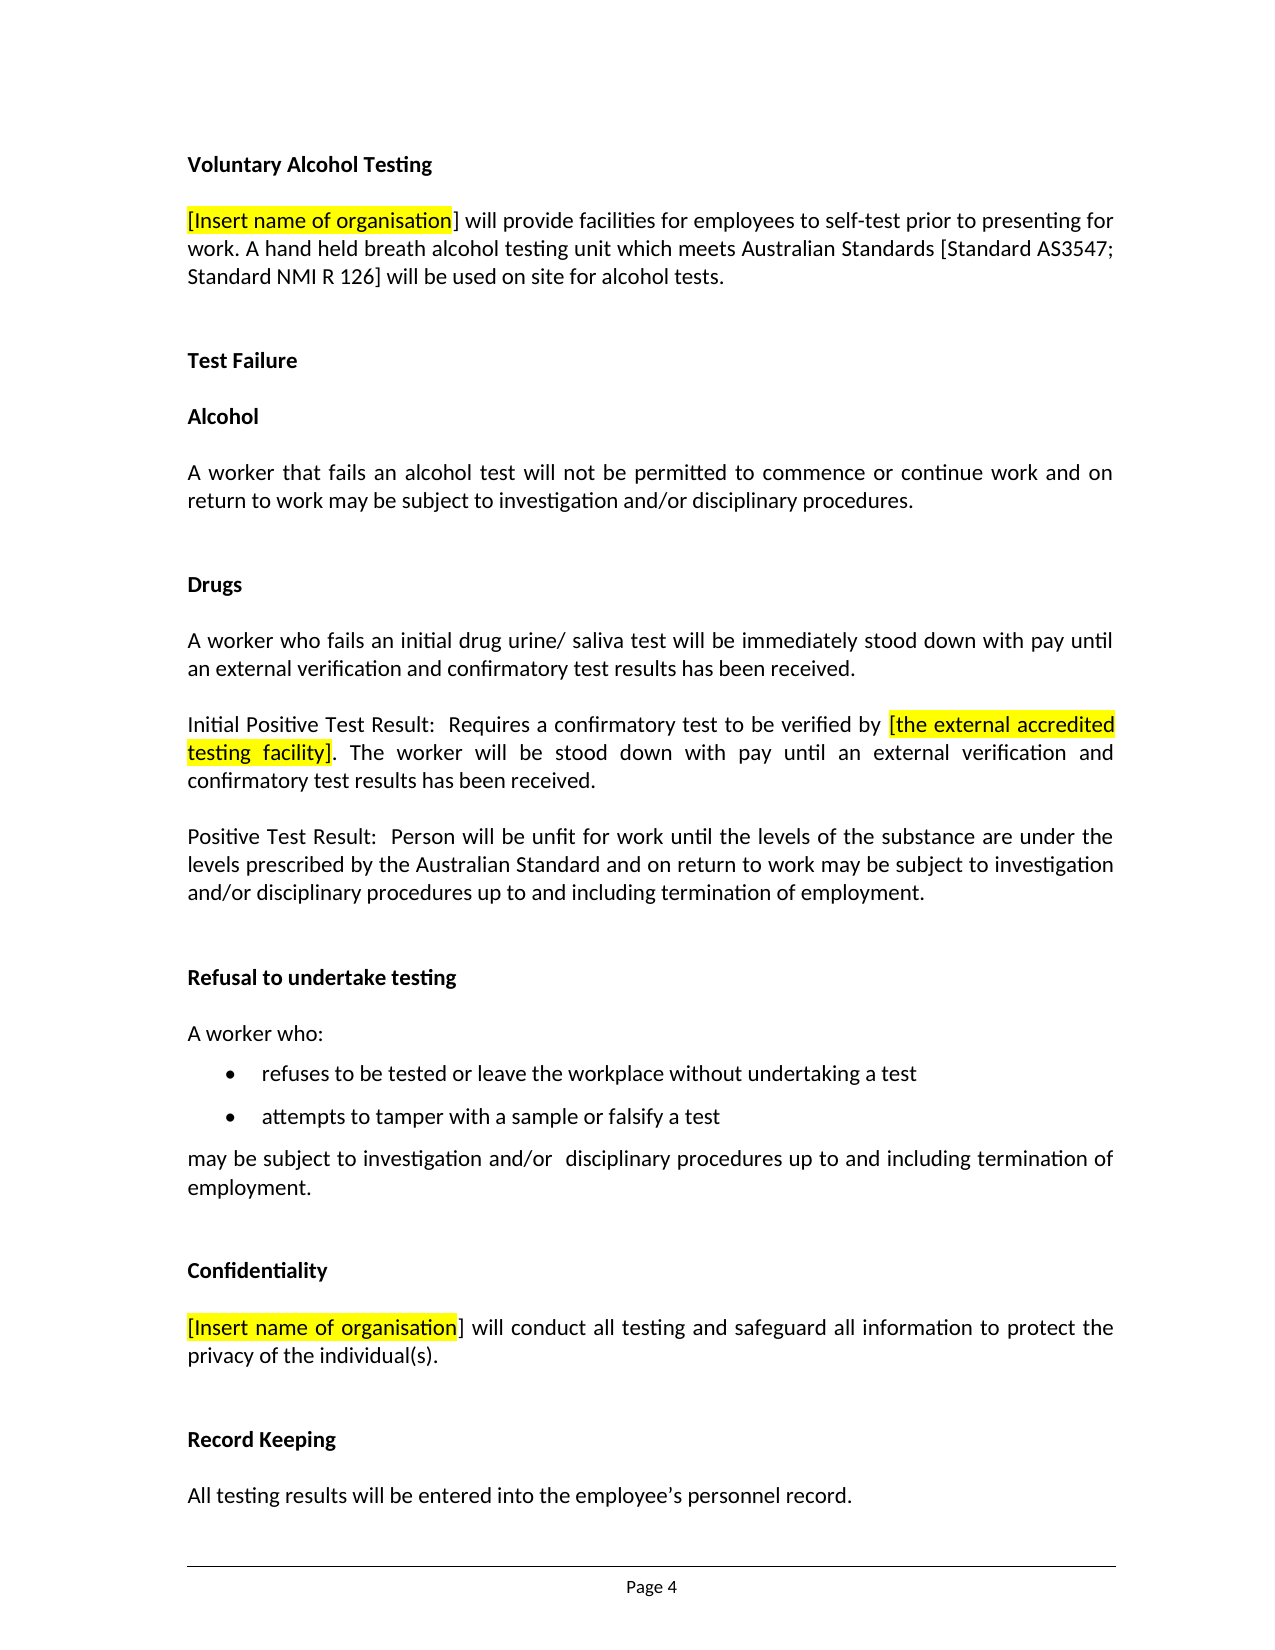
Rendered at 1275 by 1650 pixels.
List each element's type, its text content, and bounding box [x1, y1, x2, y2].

text All testing results will be entered into the employee’s personnel record. [187, 1481, 1116, 1509]
text Confidentiality [187, 1257, 1116, 1285]
text A worker who fails an initial drug urine/ saliva test will be immediately stood down with pay until an external verification and confirmatory test results has been received. [187, 626, 1116, 682]
list attempts to tamper with a sample or falsify a test [224, 1102, 1116, 1130]
text Record Keeping [187, 1425, 1116, 1453]
text A worker who: [187, 1019, 1116, 1047]
text [Insert name of organisation] will provide facilities for employees to self-test prior to presenting for work. A hand held breath alcohol testing unit which meets Australian Standards [Standard AS3547; Standard NMI R 126] will be used on site for alcohol tests. [187, 206, 1116, 290]
text A worker that fails an alcohol test will not be permitted to commence or continue work and on return to work may be subject to investigation and/or disciplinary procedures. [187, 458, 1116, 514]
text Positive Test Result: Person will be unfit for work until the levels of the substance are under the levels prescribed by the Australian Standard and on return to work may be subject to investigation and/or disciplinary procedures up to and including termination of employment. [187, 822, 1116, 907]
list refuses to be tested or leave the workplace without undertaking a test [224, 1059, 1116, 1087]
text Initial Positive Test Result: Requires a confirmatory test to be verified by [the external accredited testing facility]. The worker will be stood down with pay until an external verification and confirmatory test results has been received. [187, 710, 1116, 794]
text Alcohol [187, 402, 1116, 430]
text Refusal to undertake testing [187, 963, 1116, 991]
text [Insert name of organisation] will conduct all testing and safeguard all information to protect the privacy of the individual(s). [187, 1313, 1116, 1369]
text Drugs [187, 570, 1116, 598]
text may be subject to investigation and/or disciplinary procedures up to and including termination of employment. [187, 1144, 1116, 1201]
text Test Failure [187, 346, 1116, 374]
text Voluntary Alcohol Testing [187, 150, 1116, 178]
